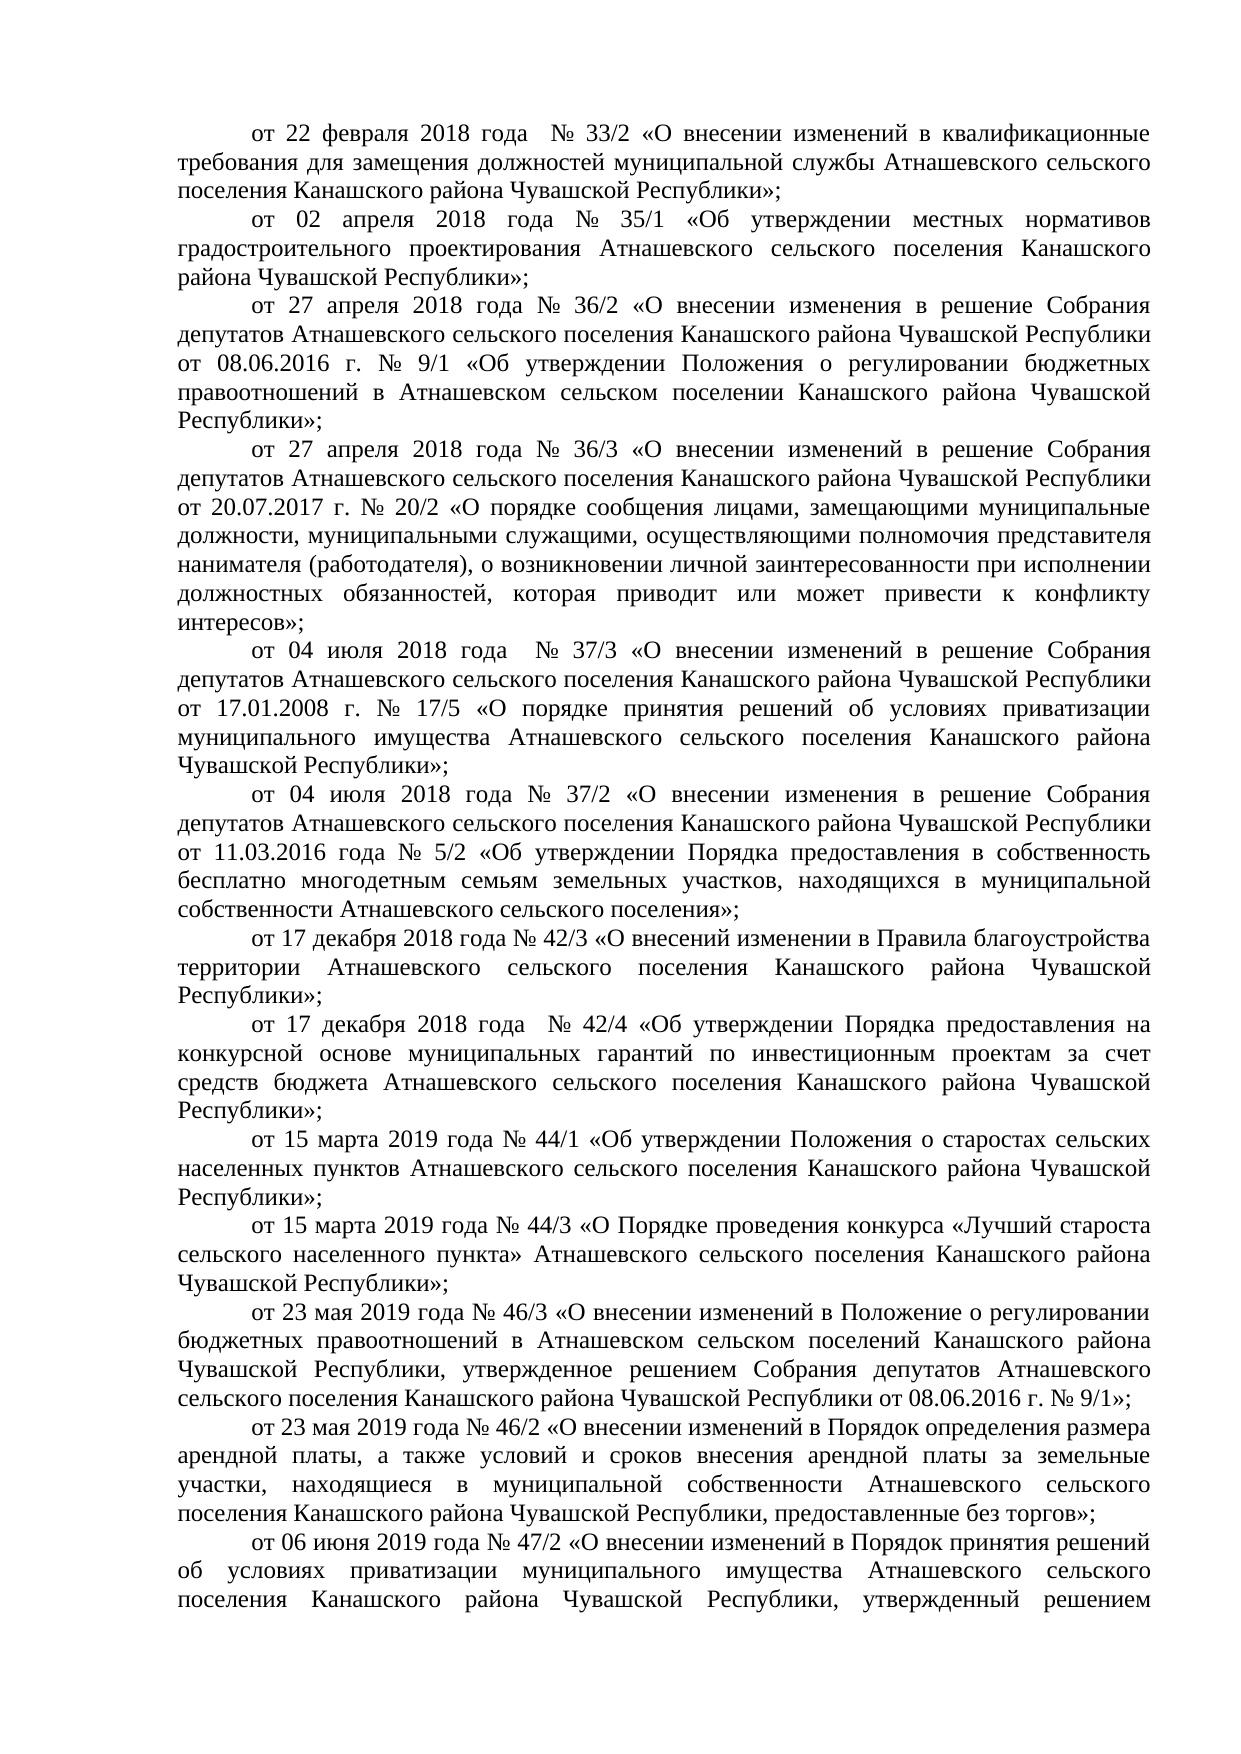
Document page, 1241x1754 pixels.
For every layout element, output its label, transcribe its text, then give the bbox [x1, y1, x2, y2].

text от 27 апреля 2018 года № 36/3 «О внесении изменений в решение Собрания депутатов Атнашевского сельского поселения Канашского района Чувашской Республики от 20.07.2017 г. № 20/2 «О порядке сообщения лицами, замещающими муниципальные должности, муниципальными служащими, осуществляющими полномочия представителя нанимателя (работодателя), о возникновении личной заинтересованности при исполнении должностных обязанностей, которая приводит или может привести к конфликту интересов»; [177, 434, 1152, 636]
text от 27 апреля 2018 года № 36/2 «О внесении изменения в решение Собрания депутатов Атнашевского сельского поселения Канашского района Чувашской Республики от 08.06.2016 г. № 9/1 «Об утверждении Положения о регулировании бюджетных правоотношений в Атнашевском сельском поселении Канашского района Чувашской Республики»; [177, 291, 1152, 434]
text от 23 мая 2019 года № 46/2 «О внесении изменений в Порядок определения размера арендной платы, а также условий и сроков внесения арендной платы за земельные участки, находящиеся в муниципальной собственности Атнашевского сельского поселения Канашского района Чувашской Республики, предоставленные без торгов»; [177, 1412, 1152, 1527]
text от 23 мая 2019 года № 46/3 «О внесении изменений в Положение о регулировании бюджетных правоотношений в Атнашевском сельском поселений Канашского района Чувашской Республики, утвержденное решением Собрания депутатов Атнашевского сельского поселения Канашского района Чувашской Республики от 08.06.2016 г. № 9/1»; [177, 1297, 1152, 1412]
text от 04 июля 2018 года № 37/3 «О внесении изменений в решение Собрания депутатов Атнашевского сельского поселения Канашского района Чувашской Республики от 17.01.2008 г. № 17/5 «О порядке принятия решений об условиях приватизации муниципального имущества Атнашевского сельского поселения Канашского района Чувашской Республики»; [177, 636, 1152, 779]
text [177, 1527, 1152, 1613]
text от 15 марта 2019 года № 44/1 «Об утверждении Положения о старостах сельских населенных пунктов Атнашевского сельского поселения Канашского района Чувашской Республики»; [177, 1124, 1152, 1211]
text от 17 декабря 2018 года № 42/4 «Об утверждении Порядка предоставления на конкурсной основе муниципальных гарантий по инвестиционным проектам за счет средств бюджета Атнашевского сельского поселения Канашского района Чувашской Республики»; [177, 1009, 1152, 1124]
text от 04 июля 2018 года № 37/2 «О внесении изменения в решение Собрания депутатов Атнашевского сельского поселения Канашского района Чувашской Республики от 11.03.2016 года № 5/2 «Об утверждении Порядка предоставления в собственность бесплатно многодетным семьям земельных участков, находящихся в муниципальной собственности Атнашевского сельского поселения»; [177, 779, 1152, 923]
text от 02 апреля 2018 года № 35/1 «Об утверждении местных нормативов градостроительного проектирования Атнашевского сельского поселения Канашского района Чувашской Республики»; [177, 204, 1152, 291]
text от 22 февраля 2018 года № 33/2 «О внесении изменений в квалификационные требования для замещения должностей муниципальной службы Атнашевского сельского поселения Канашского района Чувашской Республики»; [177, 118, 1152, 204]
text от 15 марта 2019 года № 44/3 «О Порядке проведения конкурса «Лучший староста сельского населенного пункта» Атнашевского сельского поселения Канашского района Чувашской Республики»; [177, 1211, 1152, 1297]
text от 17 декабря 2018 года № 42/3 «О внесений изменении в Правила благоустройства территории Атнашевского сельского поселения Канашского района Чувашской Республики»; [177, 923, 1152, 1009]
